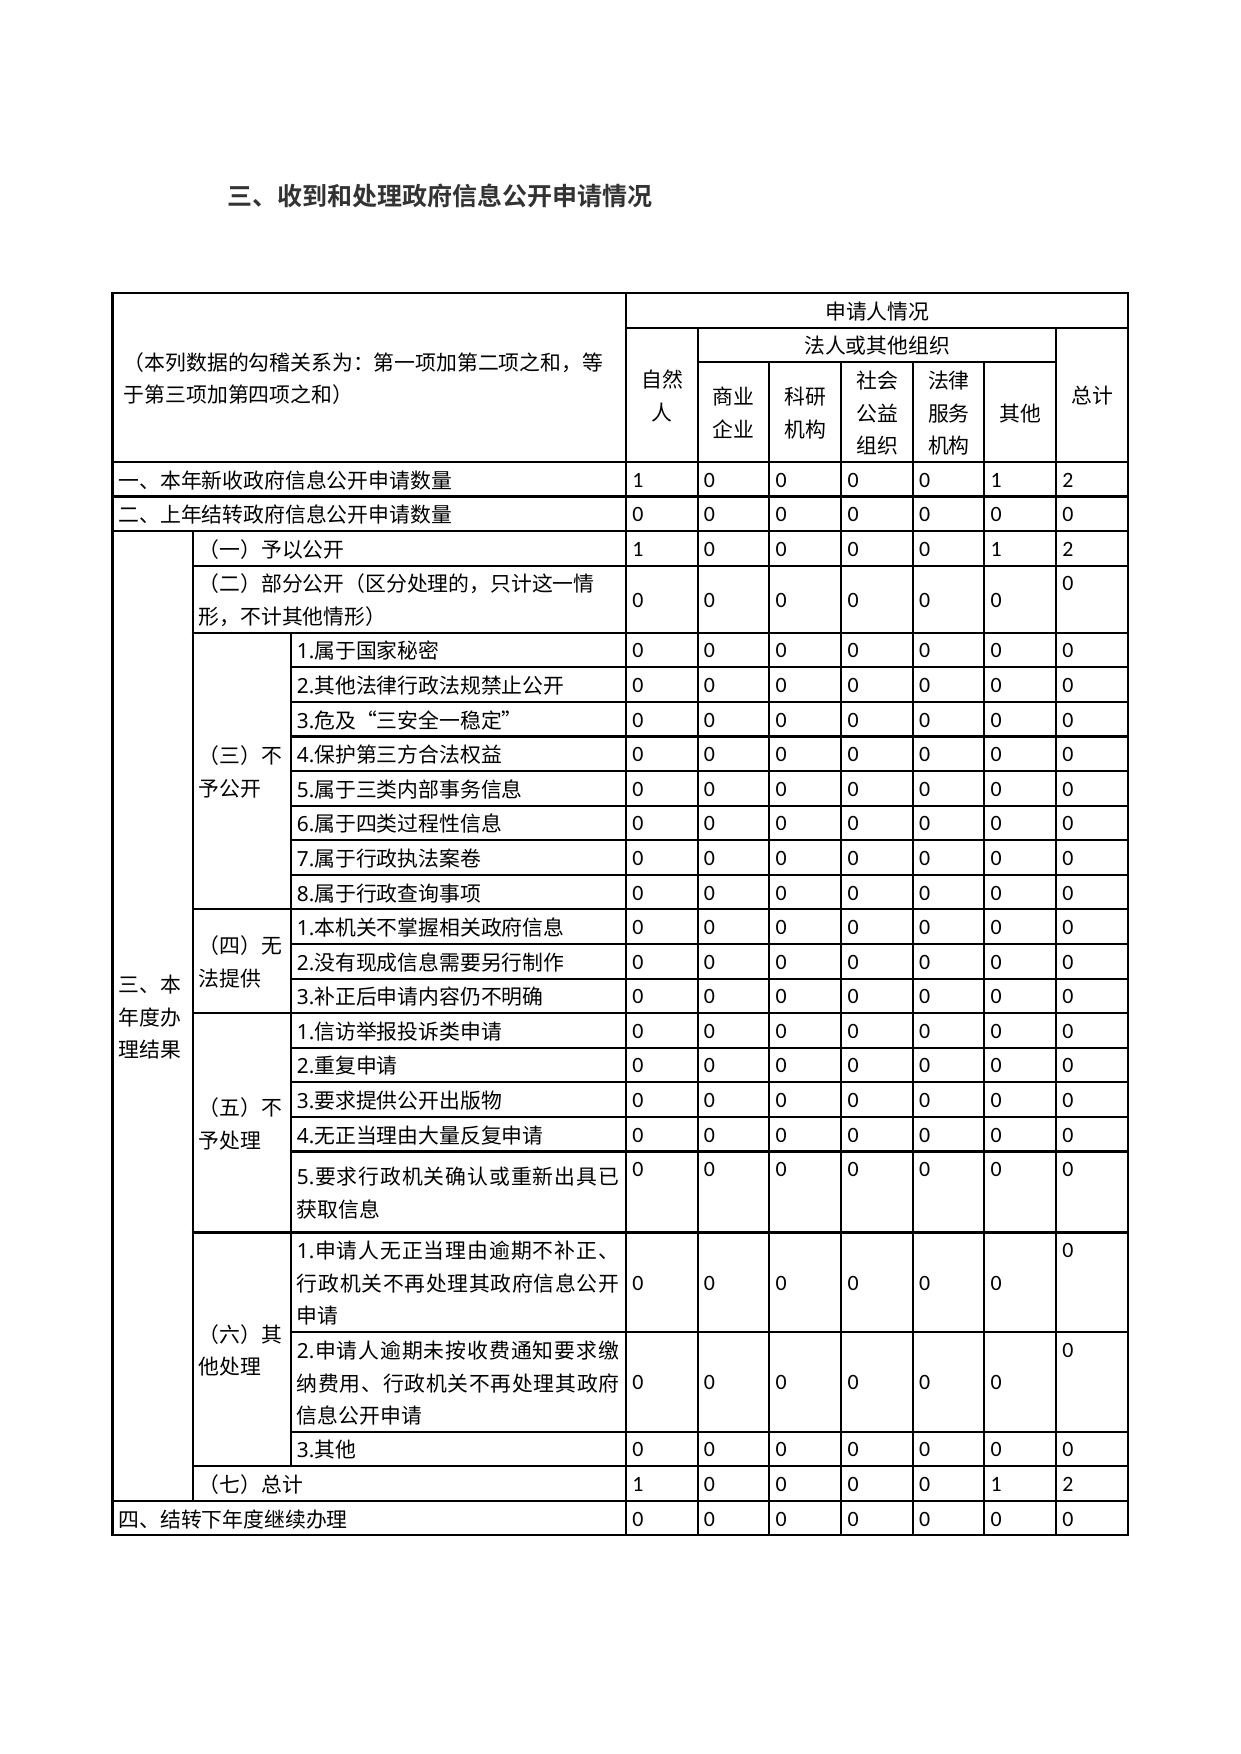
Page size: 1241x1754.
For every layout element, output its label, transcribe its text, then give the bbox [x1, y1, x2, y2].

table_cell 0 [770, 703, 840, 735]
table_cell 四、结转下年度继续办理 [114, 1502, 625, 1534]
table_cell 2.申请人逾期未按收费通知要求缴纳费用、行政机关不再处理其政府信息公开申请 [292, 1333, 625, 1431]
table_cell 0 [985, 980, 1055, 1012]
table_cell 0 [627, 1049, 697, 1081]
table_cell 0 [842, 567, 912, 632]
table_cell 0 [842, 498, 912, 530]
table_cell 0 [1057, 634, 1127, 666]
table_cell 0 [627, 1083, 697, 1116]
table_cell 0 [699, 1153, 768, 1231]
table_cell 0 [627, 1014, 697, 1047]
table_cell 0 [770, 945, 840, 977]
table_cell 0 [914, 498, 983, 530]
table_cell 0 [985, 772, 1055, 804]
table_cell 0 [914, 1083, 983, 1116]
table_cell 0 [914, 772, 983, 804]
table_cell 0 [627, 980, 697, 1012]
table_cell 0 [699, 980, 768, 1012]
table_cell 0 [699, 1014, 768, 1047]
table_cell 2.其他法律行政法规禁止公开 [292, 668, 625, 701]
table_cell 0 [985, 1118, 1055, 1150]
table_cell 0 [770, 1467, 840, 1500]
table_cell 0 [985, 1153, 1055, 1231]
table_cell （六）其他处理 [194, 1234, 290, 1465]
table_cell 0 [627, 841, 697, 874]
table_cell 0 [699, 463, 768, 495]
table_cell 0 [985, 945, 1055, 977]
table_cell 0 [914, 945, 983, 977]
table_cell 0 [627, 1234, 697, 1331]
table_cell 0 [699, 1502, 768, 1534]
table_cell 0 [985, 668, 1055, 701]
table_cell 0 [699, 567, 768, 632]
text 三、收到和处理政府信息公开申请情况 [177, 162, 1063, 227]
table_cell 0 [914, 1333, 983, 1431]
table_cell 0 [842, 1234, 912, 1331]
table_cell 0 [985, 703, 1055, 735]
table_cell 0 [699, 1049, 768, 1081]
table_cell 0 [627, 1333, 697, 1431]
table_cell 0 [770, 567, 840, 632]
table_cell 0 [842, 1333, 912, 1431]
table_cell 0 [627, 498, 697, 530]
table_cell 0 [1057, 807, 1127, 839]
table_cell 0 [627, 807, 697, 839]
table_cell 0 [842, 1083, 912, 1116]
table_cell 1.信访举报投诉类申请 [292, 1014, 625, 1047]
table_cell 0 [627, 876, 697, 908]
table_cell 0 [914, 1049, 983, 1081]
table_cell 0 [842, 1502, 912, 1534]
table_cell 0 [985, 738, 1055, 770]
table_cell 0 [699, 634, 768, 666]
table_cell 0 [627, 703, 697, 735]
table_cell 自然人 [627, 329, 697, 461]
table_cell 0 [985, 841, 1055, 874]
table_cell 0 [627, 945, 697, 977]
table_cell 0 [842, 1467, 912, 1500]
table_cell 5.要求行政机关确认或重新出具已获取信息 [292, 1153, 625, 1231]
table_cell 0 [985, 1083, 1055, 1116]
table_cell 0 [770, 772, 840, 804]
table_cell 1 [627, 1467, 697, 1500]
table_cell 0 [699, 1118, 768, 1150]
table_cell 0 [914, 1234, 983, 1331]
table_cell 4.无正当理由大量反复申请 [292, 1118, 625, 1150]
table_header 申请人情况 [627, 294, 1127, 327]
table_cell 0 [699, 841, 768, 874]
table_cell 0 [770, 1502, 840, 1534]
table_cell 0 [770, 1118, 840, 1150]
table_cell 0 [770, 532, 840, 564]
table_cell 0 [985, 1433, 1055, 1465]
table_cell 0 [985, 1234, 1055, 1331]
table_cell 0 [699, 1083, 768, 1116]
table_cell 0 [842, 980, 912, 1012]
table_cell 0 [770, 738, 840, 770]
table_cell 其他 [985, 363, 1055, 461]
table_cell 0 [985, 498, 1055, 530]
table_cell 0 [842, 463, 912, 495]
table_cell 0 [770, 463, 840, 495]
table_cell 0 [699, 807, 768, 839]
table_cell 0 [627, 567, 697, 632]
table_cell 0 [627, 1118, 697, 1150]
table_cell 3.补正后申请内容仍不明确 [292, 980, 625, 1012]
table_cell 0 [1057, 1502, 1127, 1534]
table_cell 0 [699, 876, 768, 908]
table_cell 0 [842, 772, 912, 804]
table_cell 0 [985, 1333, 1055, 1431]
table_cell 0 [699, 772, 768, 804]
table_cell 0 [1057, 668, 1127, 701]
table_cell 0 [627, 668, 697, 701]
table_cell 0 [914, 1502, 983, 1534]
table_cell 0 [985, 1502, 1055, 1534]
table_cell 0 [842, 807, 912, 839]
table_cell 6.属于四类过程性信息 [292, 807, 625, 839]
table_cell 0 [1057, 738, 1127, 770]
table_cell 0 [985, 807, 1055, 839]
table_cell 0 [914, 1467, 983, 1500]
table_cell 0 [770, 1014, 840, 1047]
table_cell 0 [770, 1333, 840, 1431]
table_cell 0 [1057, 876, 1127, 908]
table_cell 8.属于行政查询事项 [292, 876, 625, 908]
table_cell 0 [770, 634, 840, 666]
table_cell 0 [914, 910, 983, 943]
table_cell 0 [1057, 1014, 1127, 1047]
table_cell 0 [627, 772, 697, 804]
table_cell 0 [770, 1433, 840, 1465]
table_cell 0 [770, 1153, 840, 1231]
table_cell 1 [985, 463, 1055, 495]
table_cell 二、上年结转政府信息公开申请数量 [114, 498, 625, 530]
table_cell （一）予以公开 [194, 532, 625, 564]
table_cell 0 [1057, 1433, 1127, 1465]
table_cell 0 [914, 841, 983, 874]
table_cell 7.属于行政执法案卷 [292, 841, 625, 874]
table_cell 2 [1057, 532, 1127, 564]
table_cell 0 [985, 567, 1055, 632]
table_cell 3.要求提供公开出版物 [292, 1083, 625, 1116]
table_cell 0 [699, 498, 768, 530]
table_cell 0 [914, 463, 983, 495]
table_cell 5.属于三类内部事务信息 [292, 772, 625, 804]
table_cell 0 [914, 1014, 983, 1047]
table_cell 0 [1057, 1049, 1127, 1081]
table_cell 0 [1057, 1333, 1127, 1431]
table_cell 0 [1057, 498, 1127, 530]
table_cell 0 [627, 1153, 697, 1231]
table_cell 1.属于国家秘密 [292, 634, 625, 666]
table_cell 2 [1057, 463, 1127, 495]
table_cell 总计 [1057, 329, 1127, 461]
table_cell 0 [770, 498, 840, 530]
table_cell 0 [770, 1049, 840, 1081]
table_cell 0 [1057, 567, 1127, 632]
table_cell 0 [1057, 945, 1127, 977]
table_cell 0 [842, 1153, 912, 1231]
table_cell （七）总计 [194, 1467, 625, 1500]
table_cell 0 [914, 980, 983, 1012]
table_cell 0 [1057, 703, 1127, 735]
table_cell 3.危及“三安全一稳定” [292, 703, 625, 735]
table_cell 0 [1057, 1153, 1127, 1231]
table_cell 0 [699, 910, 768, 943]
table_cell 0 [985, 634, 1055, 666]
table_cell 0 [914, 668, 983, 701]
table_cell 1 [627, 463, 697, 495]
table_cell 1 [627, 532, 697, 564]
table_cell 2.没有现成信息需要另行制作 [292, 945, 625, 977]
table_cell 2 [1057, 1467, 1127, 1500]
table_cell 0 [842, 841, 912, 874]
table_cell （四）无法提供 [194, 910, 290, 1012]
table_cell 0 [985, 910, 1055, 943]
table_cell 0 [985, 876, 1055, 908]
table_cell 0 [1057, 1083, 1127, 1116]
table_cell 0 [842, 876, 912, 908]
table_cell 0 [699, 532, 768, 564]
table_cell 0 [770, 807, 840, 839]
table_cell 0 [914, 1153, 983, 1231]
table_cell 3.其他 [292, 1433, 625, 1465]
table_cell 0 [627, 910, 697, 943]
table_cell 0 [770, 910, 840, 943]
table_cell 0 [1057, 841, 1127, 874]
table_cell 0 [770, 980, 840, 1012]
table_cell 0 [914, 567, 983, 632]
table_cell 4.保护第三方合法权益 [292, 738, 625, 770]
table_cell 0 [842, 1118, 912, 1150]
table_cell 法律服务机构 [914, 363, 983, 461]
table_cell 0 [770, 668, 840, 701]
table_cell （二）部分公开（区分处理的，只计这一情形，不计其他情形） [194, 567, 625, 632]
table_cell 0 [699, 1333, 768, 1431]
table_cell 2.重复申请 [292, 1049, 625, 1081]
table_cell 0 [842, 532, 912, 564]
table_cell 0 [914, 876, 983, 908]
table_cell 一、本年新收政府信息公开申请数量 [114, 463, 625, 495]
table_cell 0 [1057, 910, 1127, 943]
table_header （本列数据的勾稽关系为：第一项加第二项之和，等于第三项加第四项之和） [114, 294, 625, 461]
table_cell 法人或其他组织 [699, 329, 1055, 361]
table_cell 科研 机构 [770, 363, 840, 461]
table_cell 社会公益组织 [842, 363, 912, 461]
table_cell 0 [1057, 1118, 1127, 1150]
table_cell 0 [842, 910, 912, 943]
table_cell 0 [914, 1118, 983, 1150]
table_cell 0 [770, 1083, 840, 1116]
table_cell 0 [914, 807, 983, 839]
table_cell 0 [842, 668, 912, 701]
table_cell 0 [914, 1433, 983, 1465]
table_cell 1 [985, 1467, 1055, 1500]
table_cell 0 [770, 841, 840, 874]
table_cell 0 [985, 1014, 1055, 1047]
table_cell 0 [1057, 980, 1127, 1012]
table_cell 0 [627, 1433, 697, 1465]
table_cell 0 [699, 1234, 768, 1331]
table_cell 0 [699, 1433, 768, 1465]
table_cell 商业 企业 [699, 363, 768, 461]
table_cell 0 [914, 532, 983, 564]
table_cell 0 [914, 703, 983, 735]
table_cell 0 [699, 703, 768, 735]
table_cell （三）不予公开 [194, 634, 290, 908]
table_cell 0 [699, 738, 768, 770]
table_cell 0 [842, 703, 912, 735]
table_cell 0 [627, 1502, 697, 1534]
table_cell 0 [699, 1467, 768, 1500]
table_cell 1 [985, 532, 1055, 564]
table_cell 1.申请人无正当理由逾期不补正、行政机关不再处理其政府信息公开申请 [292, 1234, 625, 1331]
table_cell （五）不予处理 [194, 1014, 290, 1231]
table_cell 0 [1057, 772, 1127, 804]
table_cell 0 [842, 1049, 912, 1081]
table_cell 0 [627, 634, 697, 666]
table_cell 0 [842, 738, 912, 770]
table_cell 0 [914, 634, 983, 666]
table_cell 0 [1057, 1234, 1127, 1331]
table_cell 0 [914, 738, 983, 770]
table_cell 0 [985, 1049, 1055, 1081]
table_cell 0 [842, 945, 912, 977]
table_cell 1.本机关不掌握相关政府信息 [292, 910, 625, 943]
table_cell 0 [842, 1433, 912, 1465]
table_cell 0 [770, 1234, 840, 1331]
table_cell 0 [842, 634, 912, 666]
table_cell 0 [627, 738, 697, 770]
table_cell 0 [699, 668, 768, 701]
table_cell 三、本年度办理结果 [114, 532, 192, 1500]
table_cell 0 [770, 876, 840, 908]
table_cell 0 [842, 1014, 912, 1047]
table_cell 0 [699, 945, 768, 977]
